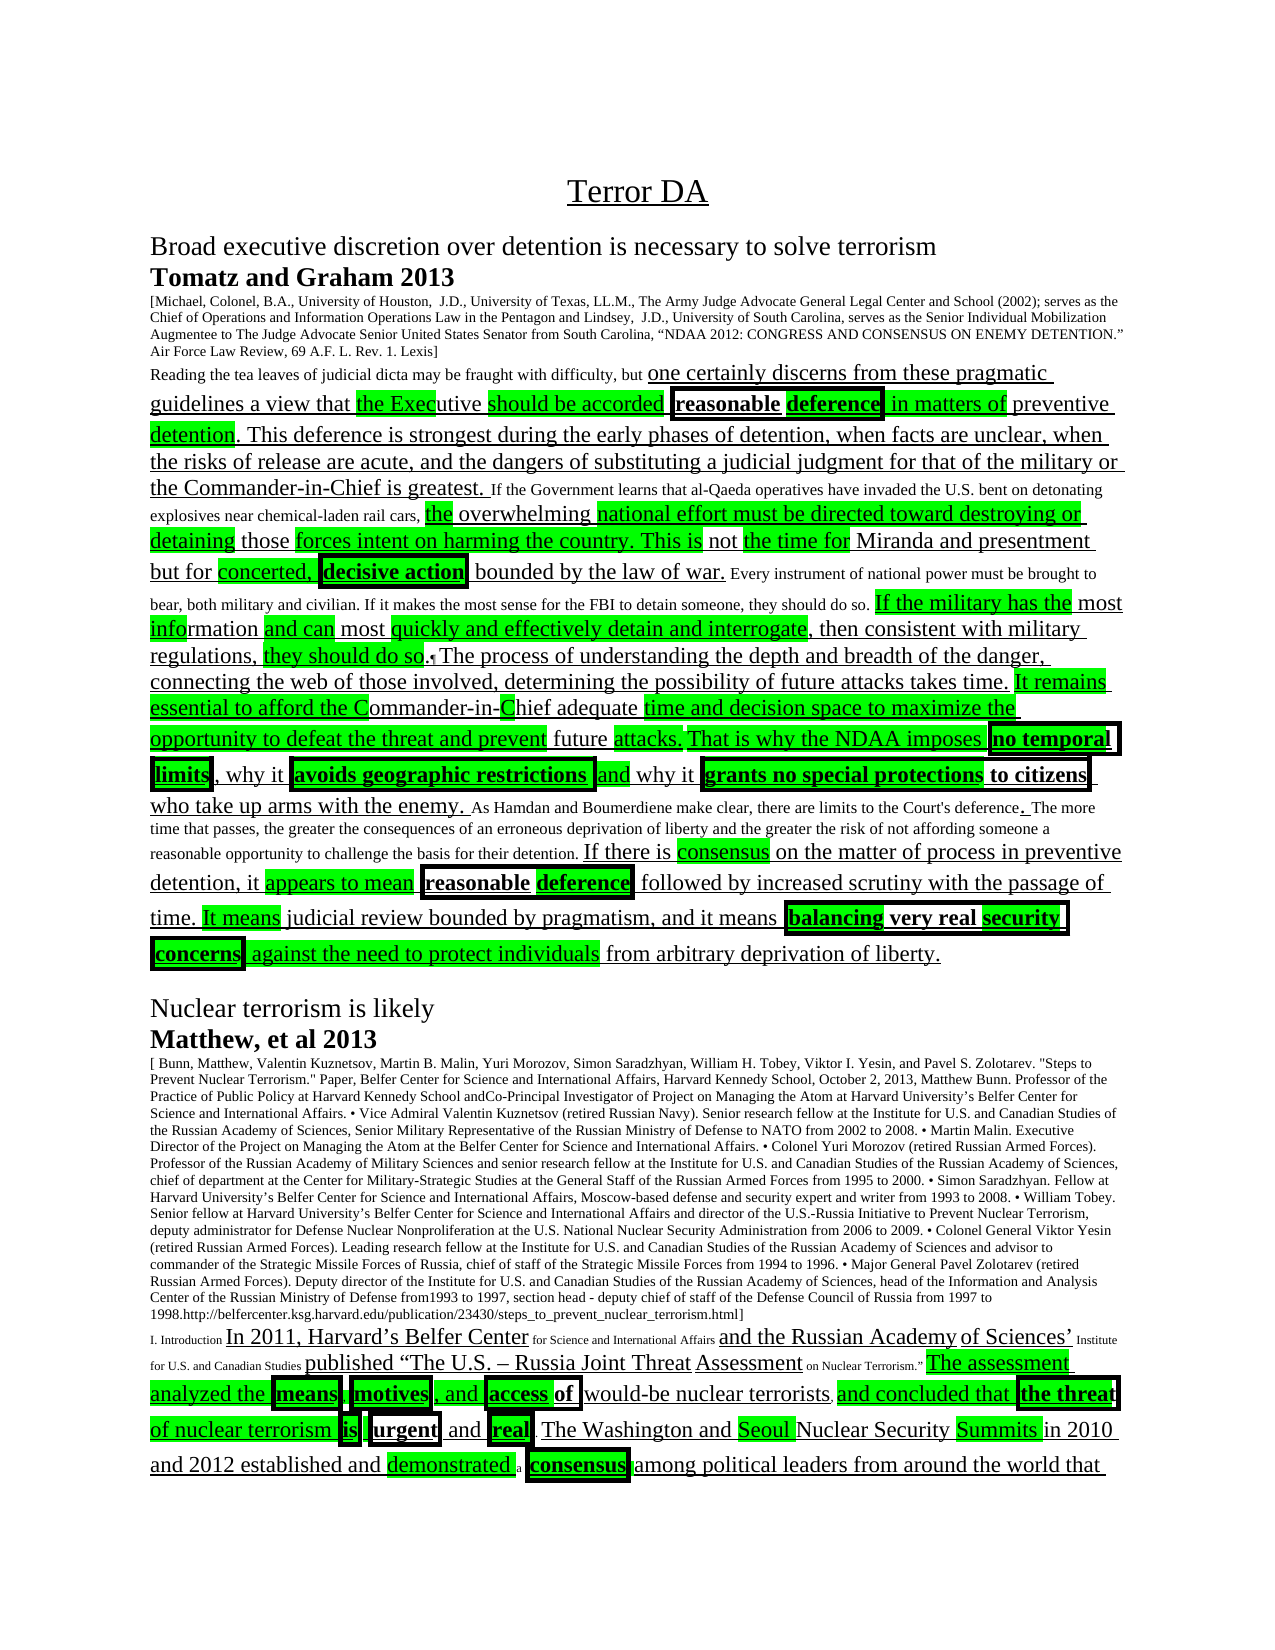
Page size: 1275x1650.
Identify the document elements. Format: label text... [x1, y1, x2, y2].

text [Michael, Colonel, B.A., University of Houston, J.D., University of Texas, LL.M., The Army Judge Advocate General Legal Center and School (2002); serves as the Chief of Operations and Information Operations Law in the Pentagon and Lindsey, J.D., University of South Carolina, serves as the Senior Individual Mobilization Augmentee to The Judge Advocate Senior United States Senator from South Carolina, “NDAA 2012: CONGRESS AND CONSENSUS ON ENEMY DETENTION.” Air Force Law Review, 69 A.F. L. Rev. 1. Lexis] [150, 292, 1125, 359]
text [ Bunn, Matthew, Valentin Kuznetsov, Martin B. Malin, Yuri Morozov, Simon Saradzhyan, William H. Tobey, Viktor I. Yesin, and Pavel S. Zolotarev. "Steps to Prevent Nuclear Terrorism." Paper, Belfer Center for Science and International Affairs, Harvard Kennedy School, October 2, 2013, Matthew Bunn. Professor of the Practice of Public Policy at Harvard Kennedy School andCo-Principal Investigator of Project on Managing the Atom at Harvard University’s Belfer Center for Science and International Affairs. • Vice Admiral Valentin Kuznetsov (retired Russian Navy). Senior research fellow at the Institute for U.S. and Canadian Studies of the Russian Academy of Sciences, Senior Military Representative of the Russian Ministry of Defense to NATO from 2002 to 2008. • Martin Malin. Executive Director of the Project on Managing the Atom at the Belfer Center for Science and International Affairs. • Colonel Yuri Morozov (retired Russian Armed Forces). Professor of the Russian Academy of Military Sciences and senior research fellow at the Institute for U.S. and Canadian Studies of the Russian Academy of Sciences, chief of department at the Center for Military-Strategic Studies at the General Staff of the Russian Armed Forces from 1995 to 2000. • Simon Saradzhyan. Fellow at Harvard University’s Belfer Center for Science and International Affairs, Moscow-based defense and security expert and writer from 1993 to 2008. • William Tobey. Senior fellow at Harvard University’s Belfer Center for Science and International Affairs and director of the U.S.-Russia Initiative to Prevent Nuclear Terrorism, deputy administrator for Defense Nuclear Nonproliferation at the U.S. National Nuclear Security Administration from 2006 to 2009. • Colonel General Viktor Yesin (retired Russian Armed Forces). Leading research fellow at the Institute for U.S. and Canadian Studies of the Russian Academy of Sciences and advisor to commander of the Strategic Missile Forces of Russia, chief of staff of the Strategic Missile Forces from 1994 to 1996. • Major General Pavel Zolotarev (retired Russian Armed Forces). Deputy director of the Institute for U.S. and Canadian Studies of the Russian Academy of Sciences, head of the Information and Analysis Center of the Russian Ministry of Defense from1993 to 1997, section head - deputy chief of staff of the Defense Council of Russia from 1997 to 1998.http://belfercenter.ksg.harvard.edu/publication/23430/steps_to_prevent_nuclear_terrorism.html] [150, 1054, 1125, 1323]
subtitle Broad executive discretion over detention is necessary to solve terrorism [150, 230, 1125, 261]
text Reading the tea leaves of judicial dicta may be fraught with difficulty, but one certainly discerns from these pragmatic guidelines a view that the Executive should be accorded reasonable deference in matters of preventive detention. This deference is strongest during the early phases of detention, when facts are unclear, when the risks of release are acute, and the dangers of substituting a judicial judgment for that of the military or the Commander-in-Chief is greatest. If the Government learns that al-Qaeda operatives have invaded the U.S. bent on detonating explosives near chemical-laden rail cars, the overwhelming national effort must be directed toward destroying or detaining those forces intent on harming the country. This is not the time for Miranda and presentment but for concerted, decisive action bounded by the law of war. Every instrument of national power must be brought to bear, both military and civilian. If it makes the most sense for the FBI to detain someone, they should do so. If the military has the most information and can most quickly and effectively detain and interrogate, then consistent with military regulations, they should do so.¶ The process of understanding the depth and breadth of the danger, connecting the web of those involved, determining the possibility of future attacks takes time. It remains essential to afford the Commander-in-Chief adequate time and decision space to maximize the opportunity to defeat the threat and prevent future attacks. That is why the NDAA imposes no temporal limits, why it avoids geographic restrictions and why it grants no special protections to citizens who take up arms with the enemy. As Hamdan and Boumerdiene make clear, there are limits to the Court's deference. The more time that passes, the greater the consequences of an erroneous deprivation of liberty and the greater the risk of not affording someone a reasonable opportunity to challenge the basis for their detention. If there is consensus on the matter of process in preventive detention, it appears to mean reasonable deference followed by increased scrutiny with the passage of time. It means judicial review bounded by pragmatism, and it means balancing very real security concerns against the need to protect individuals from arbitrary deprivation of liberty. [150, 472, 1125, 971]
subtitle Nuclear terrorism is likely [150, 992, 1125, 1023]
text Tomatz and Graham 2013 [150, 261, 1125, 292]
subtitle Terror DA [150, 171, 1125, 209]
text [150, 1323, 1125, 1483]
text Matthew, et al 2013 [150, 1023, 1125, 1054]
